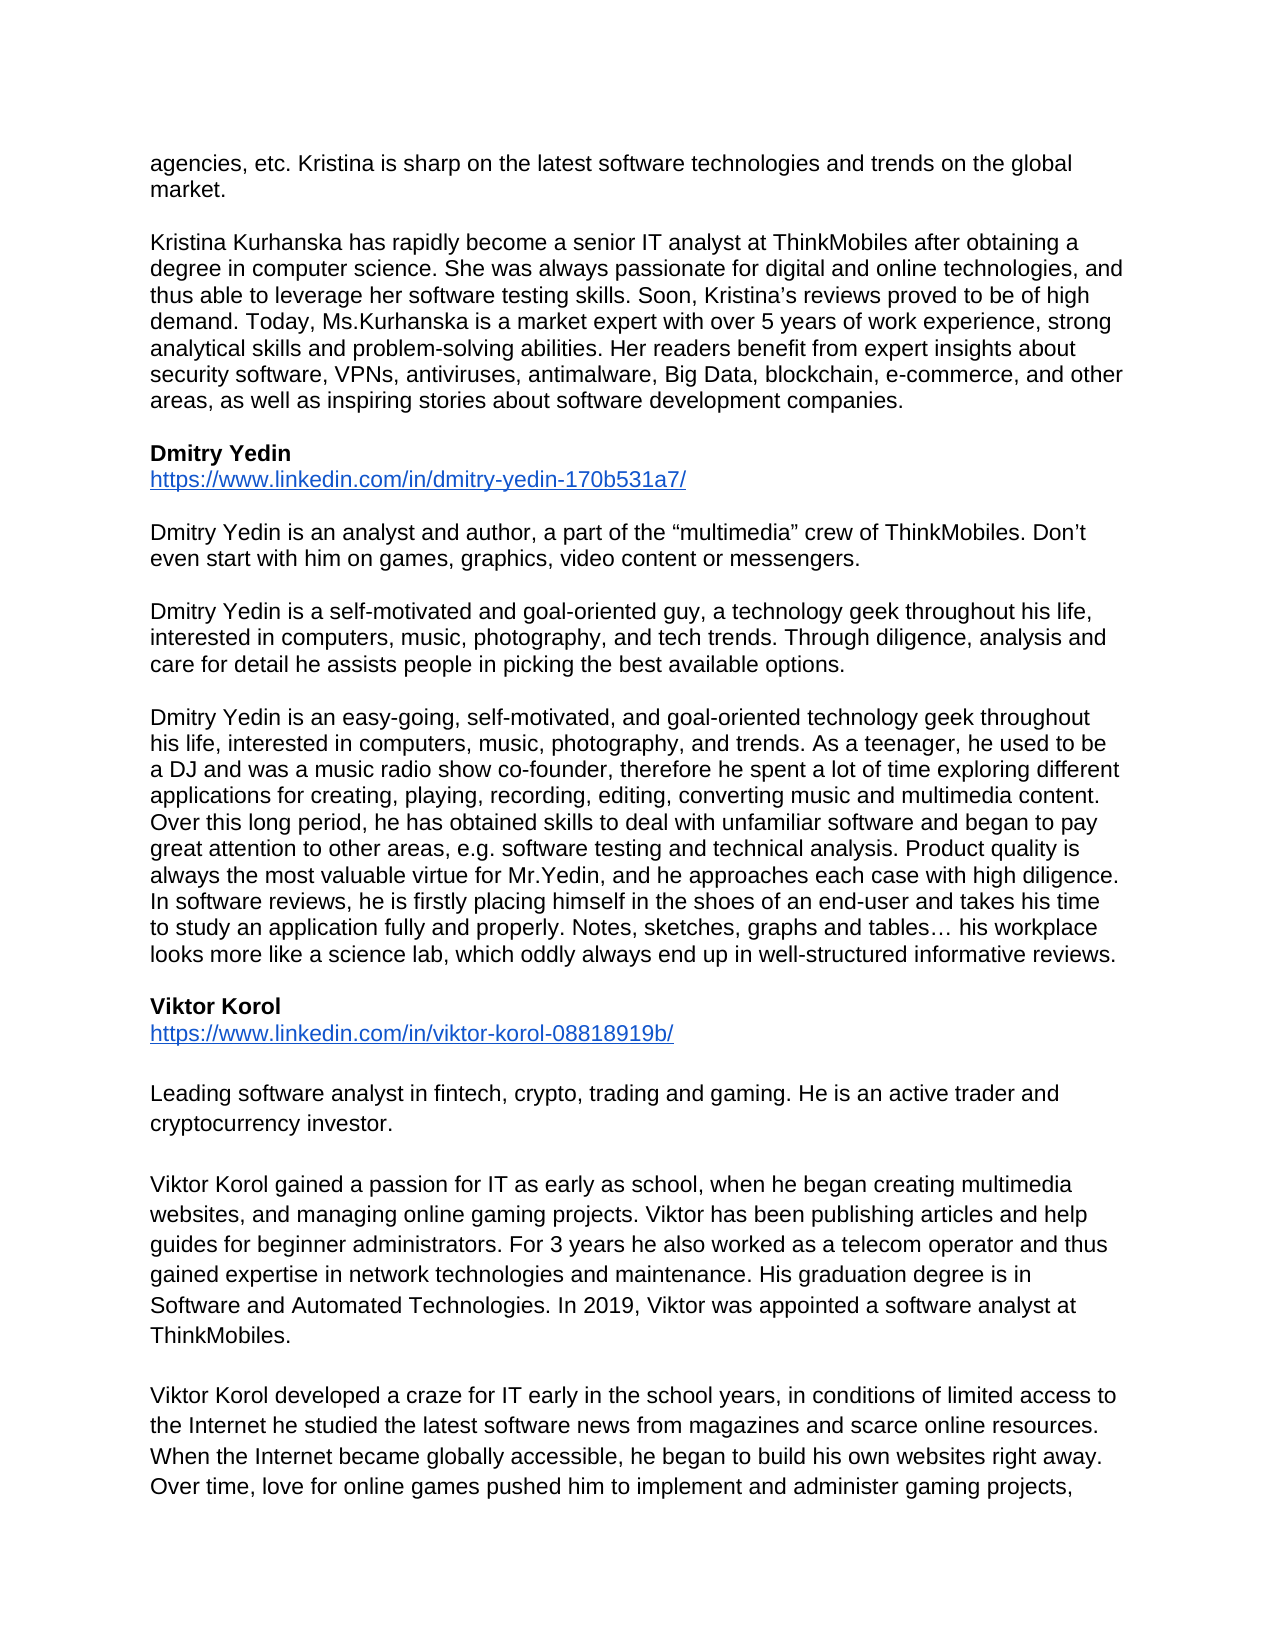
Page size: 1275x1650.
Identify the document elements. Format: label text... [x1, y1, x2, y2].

text Kristina Kurhanska has rapidly become a senior IT analyst at ThinkMobiles after obtaining a degree in computer science. She was always passionate for digital and online technologies, and thus able to leverage her software testing skills. Soon, Kristina’s reviews proved to be of high demand. Today, Ms.Kurhanska is a market expert with over 5 years of work experience, strong analytical skills and problem-solving abilities. Her readers benefit from expert insights about security software, VPNs, antiviruses, antimalware, Big Data, blockchain, e-commerce, and other areas, as well as inspiring stories about software development companies. [150, 229, 1125, 413]
text Dmitry Yedin [150, 440, 1125, 466]
text https://www.linkedin.com/in/viktor-korol-08818919b/ [150, 1020, 1125, 1046]
text Dmitry Yedin is an analyst and author, a part of the “multimedia” crew of ThinkMobiles. Don’t even start with him on games, graphics, video content or messengers. [150, 519, 1125, 572]
text Leading software analyst in fintech, crypto, trading and gaming. He is an active trader and cryptocurrency investor. [150, 1080, 1125, 1137]
text Dmitry Yedin is a self-motivated and goal-oriented guy, a technology geek throughout his life, interested in computers, music, photography, and tech trends. Through diligence, analysis and care for detail he assists people in picking the best available options. [150, 598, 1125, 677]
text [150, 1382, 1125, 1499]
text Viktor Korol gained a passion for IT as early as school, when he began creating multimedia websites, and managing online gaming projects. Viktor has been publishing articles and help guides for beginner administrators. For 3 years he also worked as a telecom operator and thus gained expertise in network technologies and maintenance. His graduation degree is in Software and Automated Technologies. In 2019, Viktor was appointed a software analyst at ThinkMobiles. [150, 1171, 1125, 1348]
text Dmitry Yedin is an easy-going, self-motivated, and goal-oriented technology geek throughout his life, interested in computers, music, photography, and trends. As a teenager, he used to be a DJ and was a music radio show co-founder, therefore he spent a lot of time exploring different applications for creating, playing, recording, editing, converting music and multimedia content. Over this long period, he has obtained skills to deal with unfamiliar software and began to pay great attention to other areas, e.g. software testing and technical analysis. Product quality is always the most valuable virtue for Mr.Yedin, and he approaches each case with high diligence. In software reviews, he is firstly placing himself in the shoes of an end-user and takes his time to study an application fully and properly. Notes, sketches, graphs and tables… his workplace looks more like a science lab, which oddly always end up in well-structured informative reviews. [150, 703, 1125, 967]
text Viktor Korol [150, 993, 1125, 1020]
text https://www.linkedin.com/in/dmitry-yedin-170b531a7/ [150, 466, 1125, 493]
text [150, 150, 1125, 203]
